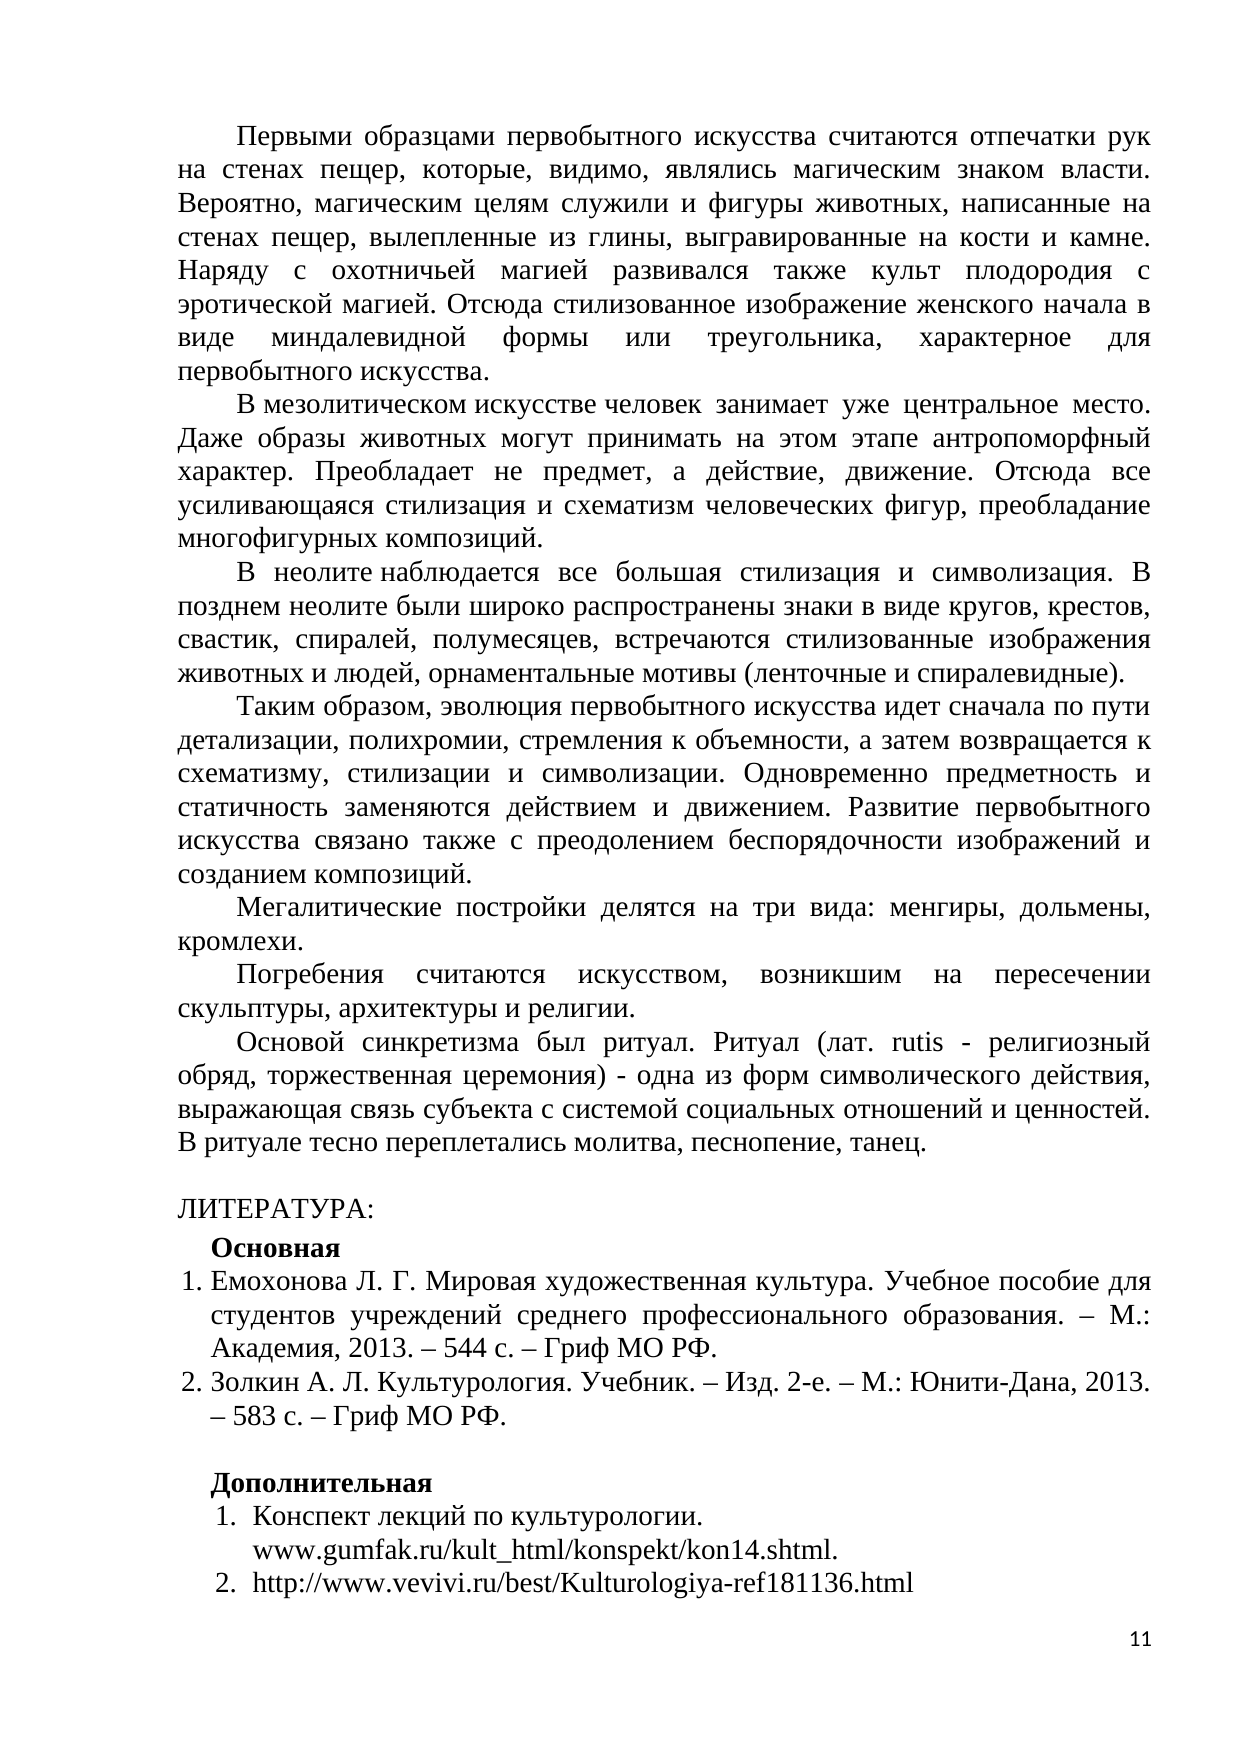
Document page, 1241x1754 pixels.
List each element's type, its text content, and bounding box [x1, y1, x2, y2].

text ЛИТЕРАТУРА: [177, 1191, 1152, 1225]
text Основой синкретизма был ритуал. Ритуал (лат. rutis - религиозный обряд, торжественная церемония) - одна из форм символического действия, выражающая связь субъекта с системой социальных отношений и ценностей. В ритуале тесно переплетались молитва, песнопение, танец. [177, 1024, 1152, 1158]
subtitle Емохонова Л. Г. Мировая художественная культура. Учебное пособие для студентов учреждений среднего профессионального образования. – М.: Академия, 2013. – 544 с. – Гриф МО РФ. [181, 1263, 1152, 1364]
text Дополнительная [210, 1465, 1152, 1498]
text В мезолитическом искусстве человек занимает уже центральное место. Даже образы животных могут принимать на этом этапе антропоморфный характер. Преобладает не предмет, а действие, движение. Отсюда все усиливающаяся стилизация и схематизм человеческих фигур, преобладание многофигурных композиций. [177, 386, 1152, 554]
text Первыми образцами первобытного искусства считаются отпечатки рук на стенах пещер, которые, видимо, являлись магическим знаком власти. Вероятно, магическим целям служили и фигуры животных, написанные на стенах пещер, вылепленные из глины, выгравированные на кости и камне. Наряду с охотничьей магией развивался также культ плодородия с эротической магией. Отсюда стилизованное изображение женского начала в виде миндалевидной формы или треугольника, характерное для первобытного искусства. [177, 118, 1152, 386]
list Основная [210, 1230, 1152, 1263]
text В неолите наблюдается все большая стилизация и символизация. В позднем неолите были широко распространены знаки в виде кругов, крестов, свастик, спиралей, полумесяцев, встречаются стилизованные изображения животных и людей, орнаментальные мотивы (ленточные и спиралевидные). [177, 554, 1152, 688]
text Мегалитические постройки делятся на три вида: менгиры, дольмены, кромлехи. [177, 889, 1152, 957]
list http://www.vevivi.ru/best/Kulturologiya-ref181136.html [215, 1565, 1152, 1599]
text Таким образом, эволюция первобытного искусства идет сначала по пути детализации, полихромии, стремления к объемности, а затем возвращается к схематизму, стилизации и символизации. Одновременно предметность и статичность заменяются действием и движением. Развитие первобытного искусства связано также с преодолением беспорядочности изображений и созданием композиций. [177, 688, 1152, 889]
subtitle Конспект лекций по культурологии. www.gumfak.ru/kult_html/konspekt/kon14.shtml. [215, 1498, 1152, 1565]
text Погребения считаются искусством, возникшим на пересечении скульптуры, архитектуры и религии. [177, 957, 1152, 1024]
list Золкин А. Л. Культурология. Учебник. – Изд. 2-е. – М.: Юнити-Дана, 2013. – 583 с. – Гриф МО РФ. [181, 1364, 1152, 1431]
